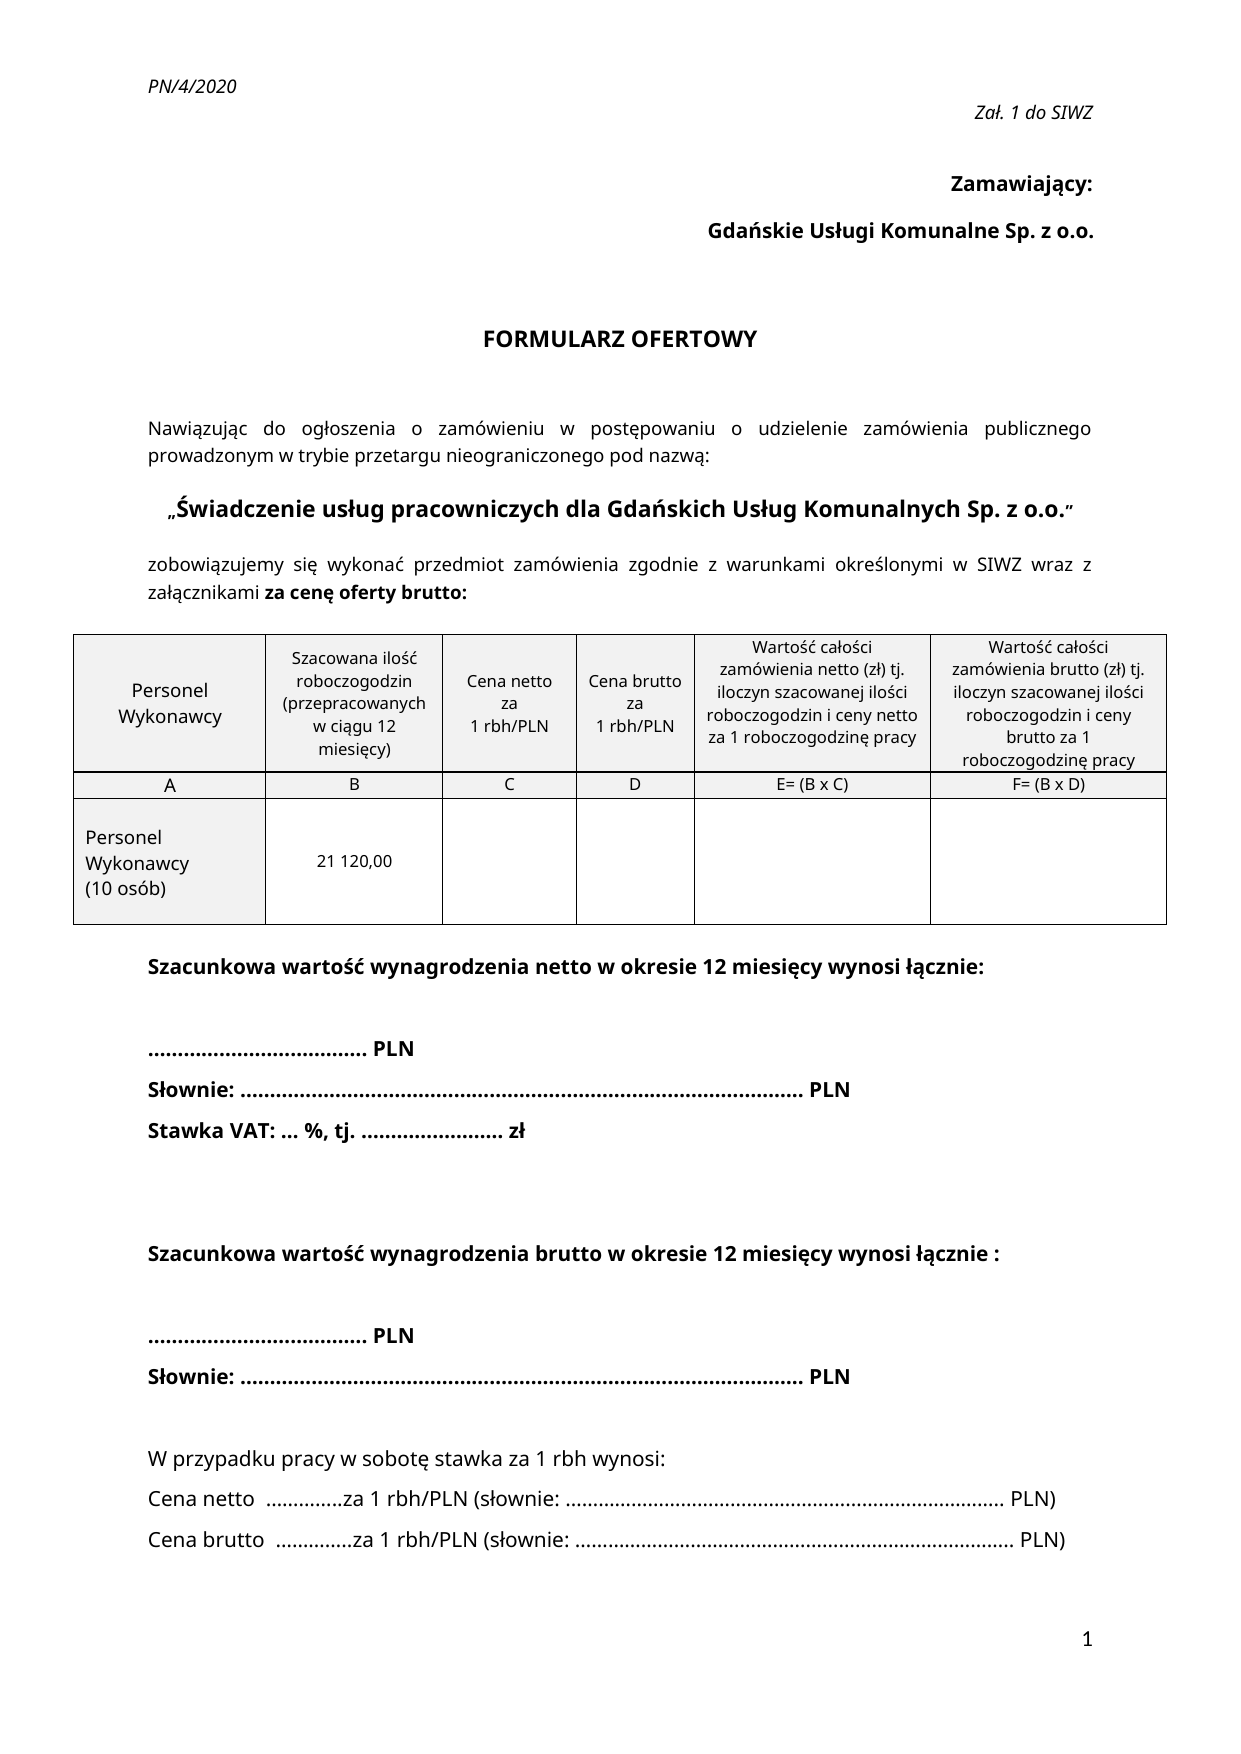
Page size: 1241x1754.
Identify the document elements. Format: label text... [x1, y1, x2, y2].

text Stawka VAT: … %, tj. …………………… zł [148, 1116, 1092, 1144]
text Nawiązując do ogłoszenia o zamówieniu w postępowaniu o udzielenie zamówienia publicznego prowadzonym w trybie przetargu nieograniczonego pod nazwą: [148, 415, 1092, 468]
text Słownie: ………………………………………………………………………………….. PLN [148, 1075, 1092, 1104]
table_cell [443, 799, 576, 924]
table_cell [695, 799, 930, 924]
text Cena brutto …………..za 1 rbh/PLN (słownie: …………………………………………………………………….. PLN) [148, 1526, 1092, 1554]
text FORMULARZ OFERTOWY [148, 323, 1092, 354]
text Szacunkowa wartość wynagrodzenia brutto w okresie 12 miesięcy wynosi łącznie : [148, 1239, 1092, 1267]
text Zamawiający: [606, 169, 1092, 197]
table_cell [577, 799, 694, 924]
text „Świadczenie usług pracowniczych dla Gdańskich Usług Komunalnych Sp. z o.o.” [148, 493, 1092, 524]
table_cell C [443, 773, 576, 798]
text Szacunkowa wartość wynagrodzenia netto w okresie 12 miesięcy wynosi łącznie: [148, 952, 1092, 981]
text zobowiązujemy się wykonać przedmiot zamówienia zgodnie z warunkami określonymi w SIWZ wraz z załącznikami za cenę oferty brutto: [148, 552, 1092, 605]
text W przypadku pracy w sobotę stawka za 1 rbh wynosi: [148, 1444, 1092, 1472]
title Gdańskie Usługi Komunalne Sp. z o.o. [664, 216, 1094, 245]
table_cell A [74, 773, 265, 798]
table_header Cena netto za 1 rbh/PLN [443, 635, 576, 771]
table_cell [931, 799, 1166, 924]
table_cell F= (B x D) [931, 773, 1166, 798]
table_cell E= (B x C) [695, 773, 930, 798]
text Cena netto …………..za 1 rbh/PLN (słownie: …………………………………………………………………….. PLN) [148, 1484, 1092, 1513]
text ………………………………. PLN [148, 1321, 1092, 1349]
table_header Cena brutto za 1 rbh/PLN [577, 635, 694, 771]
table_cell D [577, 773, 694, 798]
table_header Personel Wykonawcy [74, 635, 265, 771]
table_cell Personel Wykonawcy (10 osób) [74, 799, 265, 924]
table_header Szacowana ilość roboczogodzin (przepracowanych w ciągu 12 miesięcy) [266, 635, 442, 771]
table_header Wartość całości zamówienia brutto (zł) tj. iloczyn szacowanej ilości roboczogodzin i ceny brutto za 1 roboczogodzinę pracy [931, 635, 1166, 771]
text Słownie: ………………………………………………………………………………….. PLN [148, 1362, 1092, 1390]
table_cell 21 120,00 [266, 799, 442, 924]
table_header Wartość całości zamówienia netto (zł) tj. iloczyn szacowanej ilości roboczogodzin i ceny netto za 1 roboczogodzinę pracy [695, 635, 930, 771]
text ………………………………. PLN [148, 1034, 1092, 1063]
table_cell B [266, 773, 442, 798]
